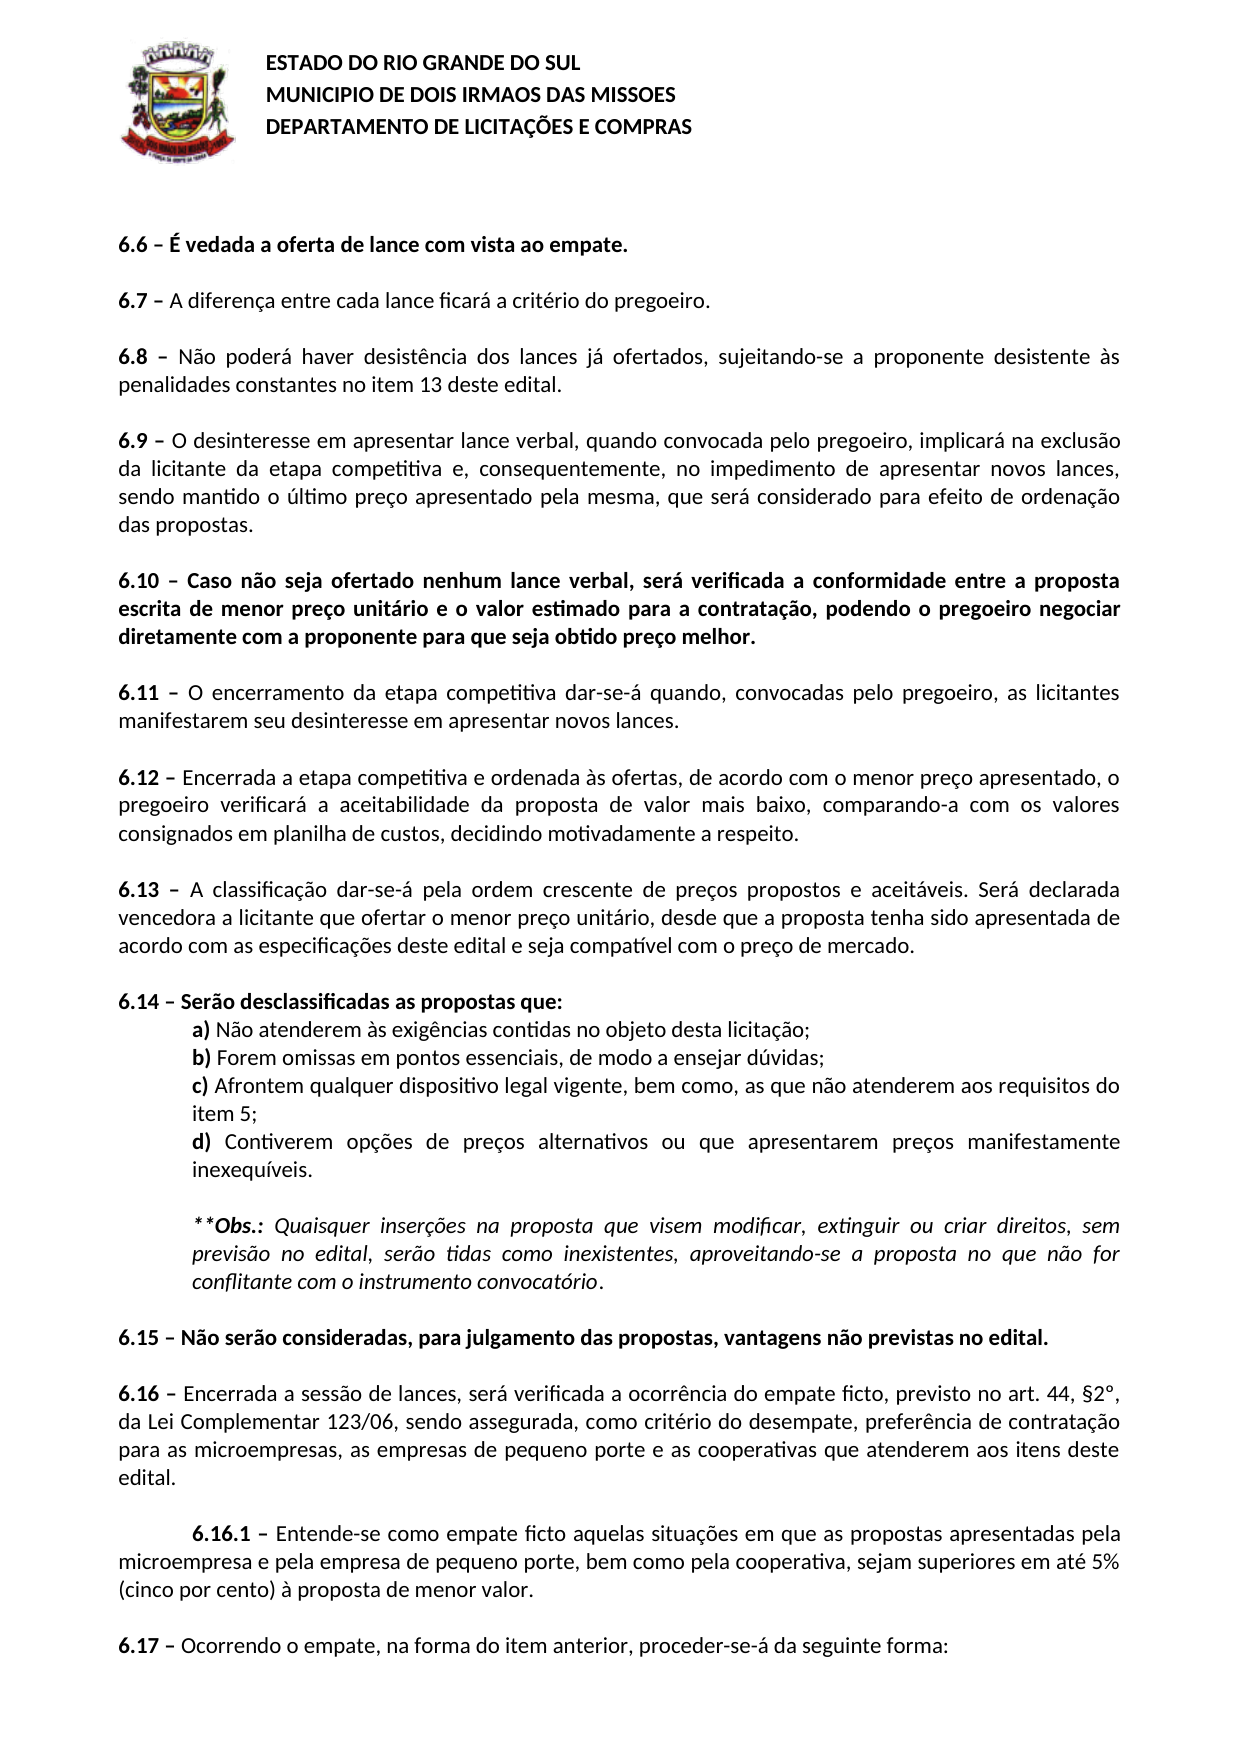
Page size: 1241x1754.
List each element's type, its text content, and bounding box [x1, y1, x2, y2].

text c) Afrontem qualquer dispositivo legal vigente, bem como, as que não atenderem aos requisitos do item 5; [192, 1071, 1122, 1127]
text 6.7 – A diferença entre cada lance ficará a critério do pregoeiro. [118, 286, 1122, 314]
text 6.9 – O desinteresse em apresentar lance verbal, quando convocada pelo pregoeiro, implicará na exclusão da licitante da etapa competitiva e, consequentemente, no impedimento de apresentar novos lances, sendo mantido o último preço apresentado pela mesma, que será considerado para efeito de ordenação das propostas. [118, 426, 1122, 538]
text 6.14 – Serão desclassificadas as propostas que: [118, 987, 1122, 1015]
text 6.17 – Ocorrendo o empate, na forma do item anterior, proceder-se-á da seguinte forma: [118, 1631, 1122, 1659]
text b) Forem omissas em pontos essenciais, de modo a ensejar dúvidas; [118, 1043, 1122, 1071]
text 6.13 – A classificação dar-se-á pela ordem crescente de preços propostos e aceitáveis. Será declarada vencedora a licitante que ofertar o menor preço unitário, desde que a proposta tenha sido apresentada de acordo com as especificações deste edital e seja compatível com o preço de mercado. [118, 875, 1122, 959]
picture [118, 37, 237, 167]
text 6.16 – Encerrada a sessão de lances, será verificada a ocorrência do empate ficto, previsto no art. 44, §2º, da Lei Complementar 123/06, sendo assegurada, como critério do desempate, preferência de contratação para as microempresas, as empresas de pequeno porte e as cooperativas que atenderem aos itens deste edital. [118, 1379, 1122, 1491]
text a) Não atenderem às exigências contidas no objeto desta licitação; [118, 1015, 1122, 1043]
text d) Contiverem opções de preços alternativos ou que apresentarem preços manifestamente inexequíveis. [192, 1127, 1122, 1183]
text 6.16.1 – Entende-se como empate ficto aquelas situações em que as propostas apresentadas pela microempresa e pela empresa de pequeno porte, bem como pela cooperativa, sejam superiores em até 5% (cinco por cento) à proposta de menor valor. [118, 1519, 1122, 1603]
text 6.15 – Não serão consideradas, para julgamento das propostas, vantagens não previstas no edital. [118, 1323, 1122, 1351]
text 6.11 – O encerramento da etapa competitiva dar-se-á quando, convocadas pelo pregoeiro, as licitantes manifestarem seu desinteresse em apresentar novos lances. [118, 678, 1122, 734]
text 6.8 – Não poderá haver desistência dos lances já ofertados, sujeitando-se a proponente desistente às penalidades constantes no item 13 deste edital. [118, 342, 1122, 398]
text 6.6 – É vedada a oferta de lance com vista ao empate. [118, 230, 1122, 258]
text 6.12 – Encerrada a etapa competitiva e ordenada às ofertas, de acordo com o menor preço apresentado, o pregoeiro verificará a aceitabilidade da proposta de valor mais baixo, comparando-a com os valores consignados em planilha de custos, decidindo motivadamente a respeito. [118, 763, 1122, 847]
text **Obs.: Quaisquer inserções na proposta que visem modificar, extinguir ou criar direitos, sem previsão no edital, serão tidas como inexistentes, aproveitando-se a proposta no que não for conflitante com o instrumento convocatório. [192, 1211, 1122, 1295]
text 6.10 – Caso não seja ofertado nenhum lance verbal, será verificada a conformidade entre a proposta escrita de menor preço unitário e o valor estimado para a contratação, podendo o pregoeiro negociar diretamente com a proponente para que seja obtido preço melhor. [118, 566, 1122, 651]
